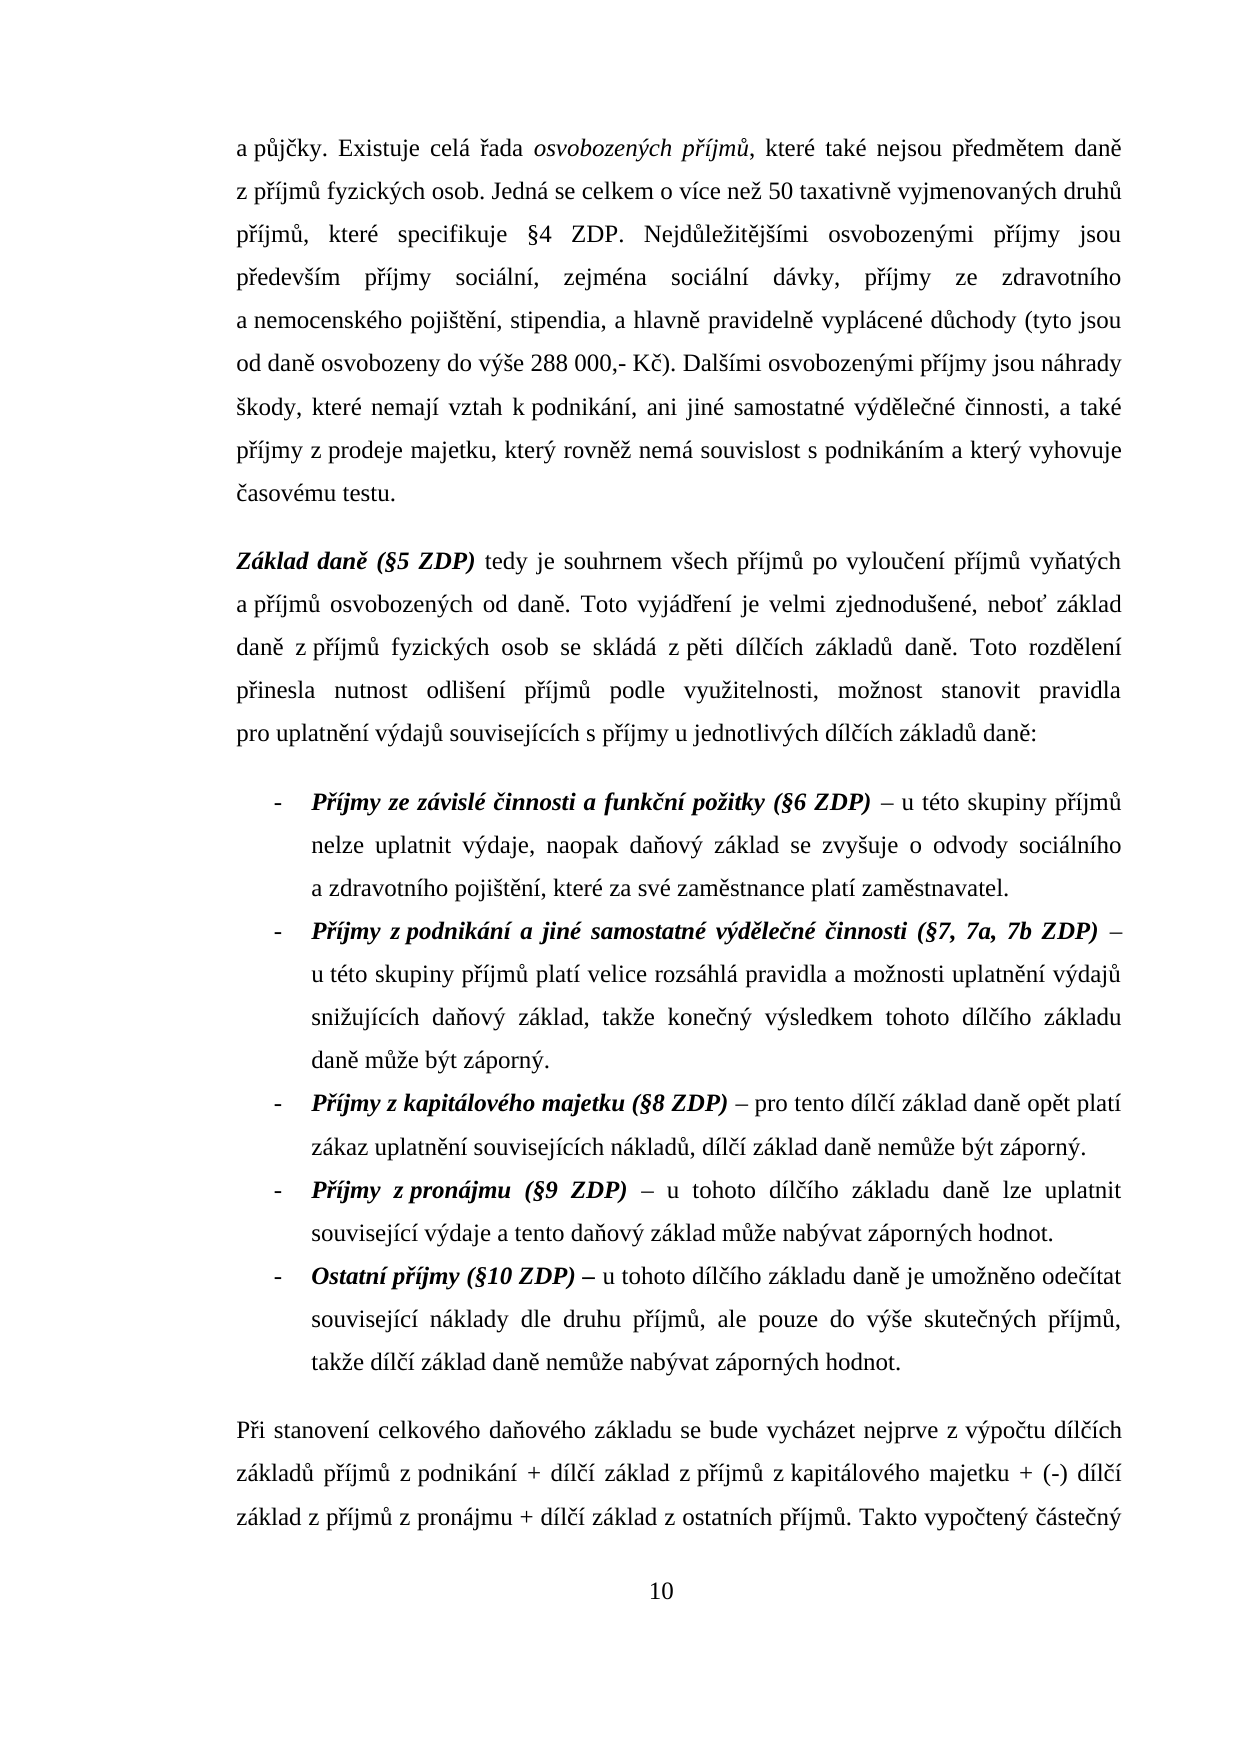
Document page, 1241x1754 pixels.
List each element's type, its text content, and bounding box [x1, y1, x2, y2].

list Příjmy z pronájmu (§9 ZDP) – u tohoto dílčího základu daně lze uplatnit související výdaje a tento daňový základ může nabývat záporných hodnot. [274, 1175, 1122, 1247]
list Ostatní příjmy (§10 ZDP) – u tohoto dílčího základu daně je umožněno odečítat související náklady dle druhu příjmů, ale pouze do výše skutečných příjmů, takže dílčí základ daně nemůže nabývat záporných hodnot. [274, 1261, 1122, 1376]
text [236, 133, 1122, 507]
list Příjmy z podnikání a jiné samostatné výdělečné činnosti (§7, 7a, 7b ZDP) – u této skupiny příjmů platí velice rozsáhlá pravidla a možnosti uplatnění výdajů snižujících daňový základ, takže konečný výsledkem tohoto dílčího základu daně může být záporný. [274, 916, 1122, 1074]
text Základ daně (§5 ZDP) tedy je souhrnem všech příjmů po vyloučení příjmů vyňatých a příjmů osvobozených od daně. Toto vyjádření je velmi zjednodušené, neboť základ daně z příjmů fyzických osob se skládá z pěti dílčích základů daně. Toto rozdělení přinesla nutnost odlišení příjmů podle využitelnosti, možnost stanovit pravidla pro uplatnění výdajů souvisejících s příjmy u jednotlivých dílčích základů daně: [236, 546, 1122, 747]
list Příjmy ze závislé činnosti a funkční požitky (§6 ZDP) – u této skupiny příjmů nelze uplatnit výdaje, naopak daňový základ se zvyšuje o odvody sociálního a zdravotního pojištění, které za své zaměstnance platí zaměstnavatel. [274, 787, 1122, 902]
list Příjmy z kapitálového majetku (§8 ZDP) – pro tento dílčí základ daně opět platí zákaz uplatnění souvisejících nákladů, dílčí základ daně nemůže být záporný. [274, 1088, 1122, 1160]
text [236, 1415, 1122, 1530]
